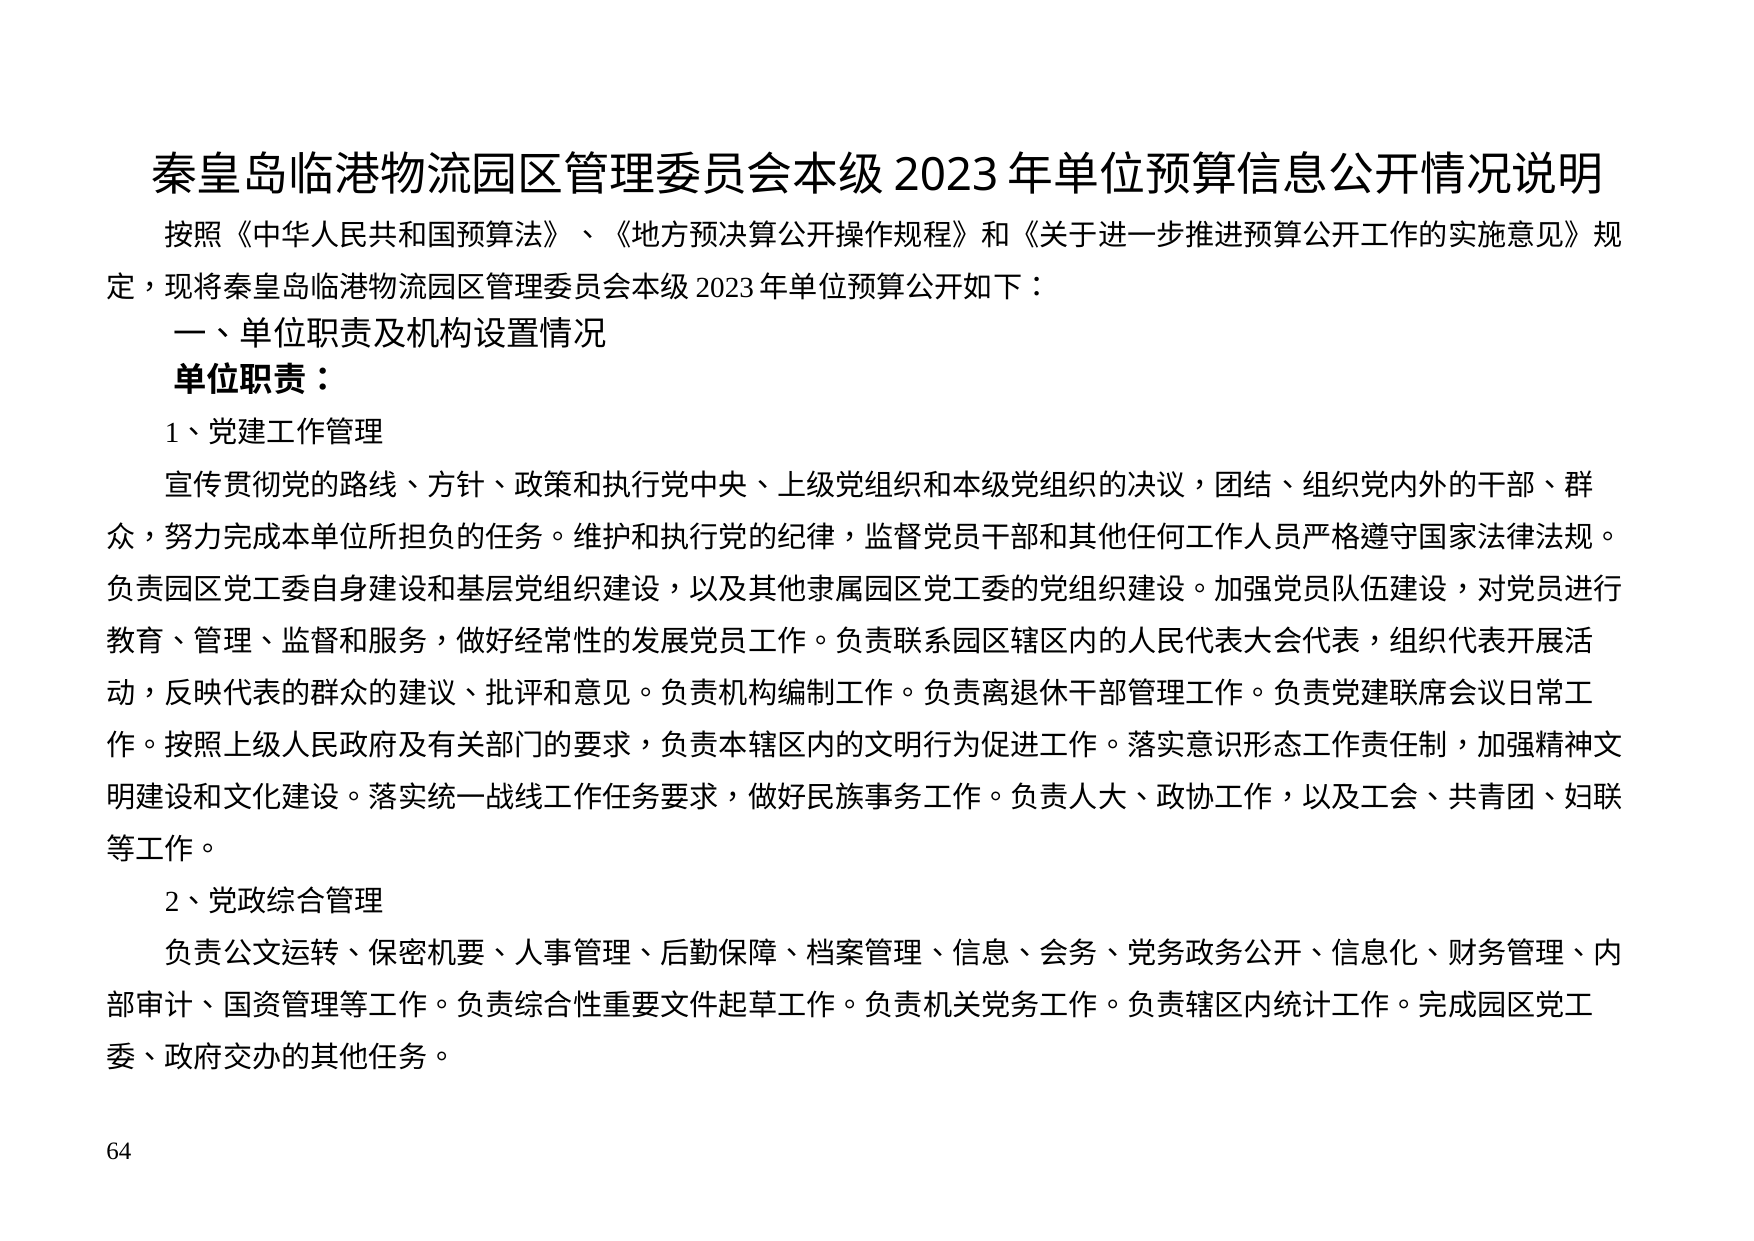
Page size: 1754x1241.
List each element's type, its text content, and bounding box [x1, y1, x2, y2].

text 单位职责： [106, 356, 1648, 401]
text 一、单位职责及机构设置情况 [106, 309, 1648, 355]
text 秦皇岛临港物流园区管理委员会本级2023年单位预算信息公开情况说明 [106, 142, 1648, 204]
text 1、党建工作管理 [106, 401, 1648, 453]
text 2、党政综合管理 [106, 870, 1648, 922]
text 宣传贯彻党的路线、方针、政策和执行党中央、上级党组织和本级党组织的决议，团结、组织党内外的干部、群众，努力完成本单位所担负的任务。维护和执行党的纪律，监督党员干部和其他任何工作人员严格遵守国家法律法规。负责园区党工委自身建设和基层党组织建设，以及其他隶属园区党工委的党组织建设。加强党员队伍建设，对党员进行教育、管理、监督和服务，做好经常性的发展党员工作。负责联系园区辖区内的人民代表大会代表，组织代表开展活动，反映代表的群众的建议、批评和意见。负责机构编制工作。负责离退休干部管理工作。负责党建联席会议日常工作。按照上级人民政府及有关部门的要求，负责本辖区内的文明行为促进工作。落实意识形态工作责任制，加强精神文明建设和文化建设。落实统一战线工作任务要求，做好民族事务工作。负责人大、政协工作，以及工会、共青团、妇联等工作。 [106, 453, 1648, 870]
text 负责公文运转、保密机要、人事管理、后勤保障、档案管理、信息、会务、党务政务公开、信息化、财务管理、内部审计、国资管理等工作。负责综合性重要文件起草工作。负责机关党务工作。负责辖区内统计工作。完成园区党工委、政府交办的其他任务。 [106, 922, 1648, 1078]
text 按照《中华人民共和国预算法》、《地方预决算公开操作规程》和《关于进一步推进预算公开工作的实施意见》规定，现将秦皇岛临港物流园区管理委员会本级2023年单位预算公开如下： [106, 204, 1648, 308]
